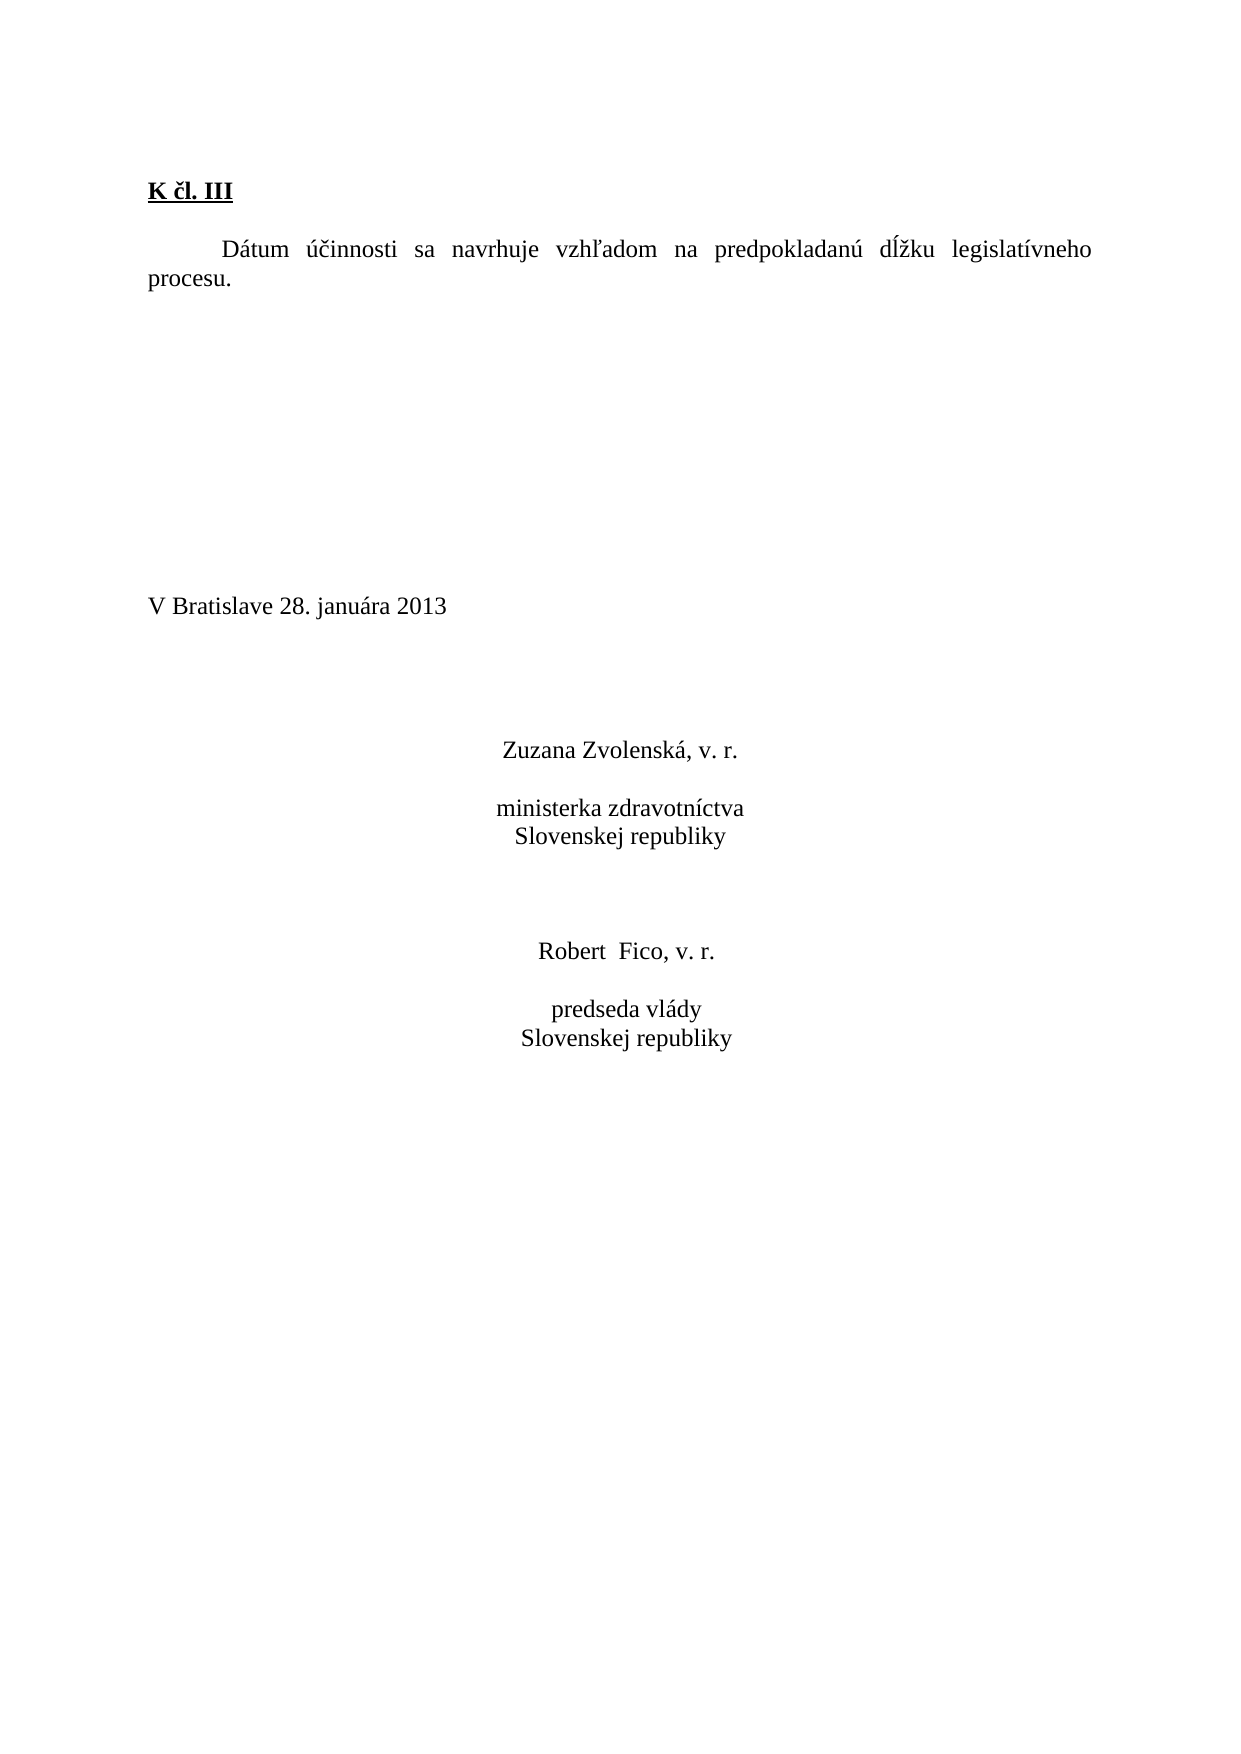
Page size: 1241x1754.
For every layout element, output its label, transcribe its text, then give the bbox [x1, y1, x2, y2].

text K čl. III [148, 176, 1093, 205]
text Slovenskej republiky [148, 1023, 1093, 1051]
text Robert Fico, v. r. [148, 936, 1093, 965]
text Zuzana Zvolenská, v. r. [148, 735, 1093, 764]
text V Bratislave 28. januára 2013 [148, 591, 1093, 620]
text Dátum účinnosti sa navrhuje vzhľadom na predpokladanú dĺžku legislatívneho procesu. [148, 234, 1093, 291]
text ministerka zdravotníctva [148, 793, 1093, 821]
text Slovenskej republiky [148, 821, 1093, 850]
text predseda vlády [148, 994, 1093, 1023]
